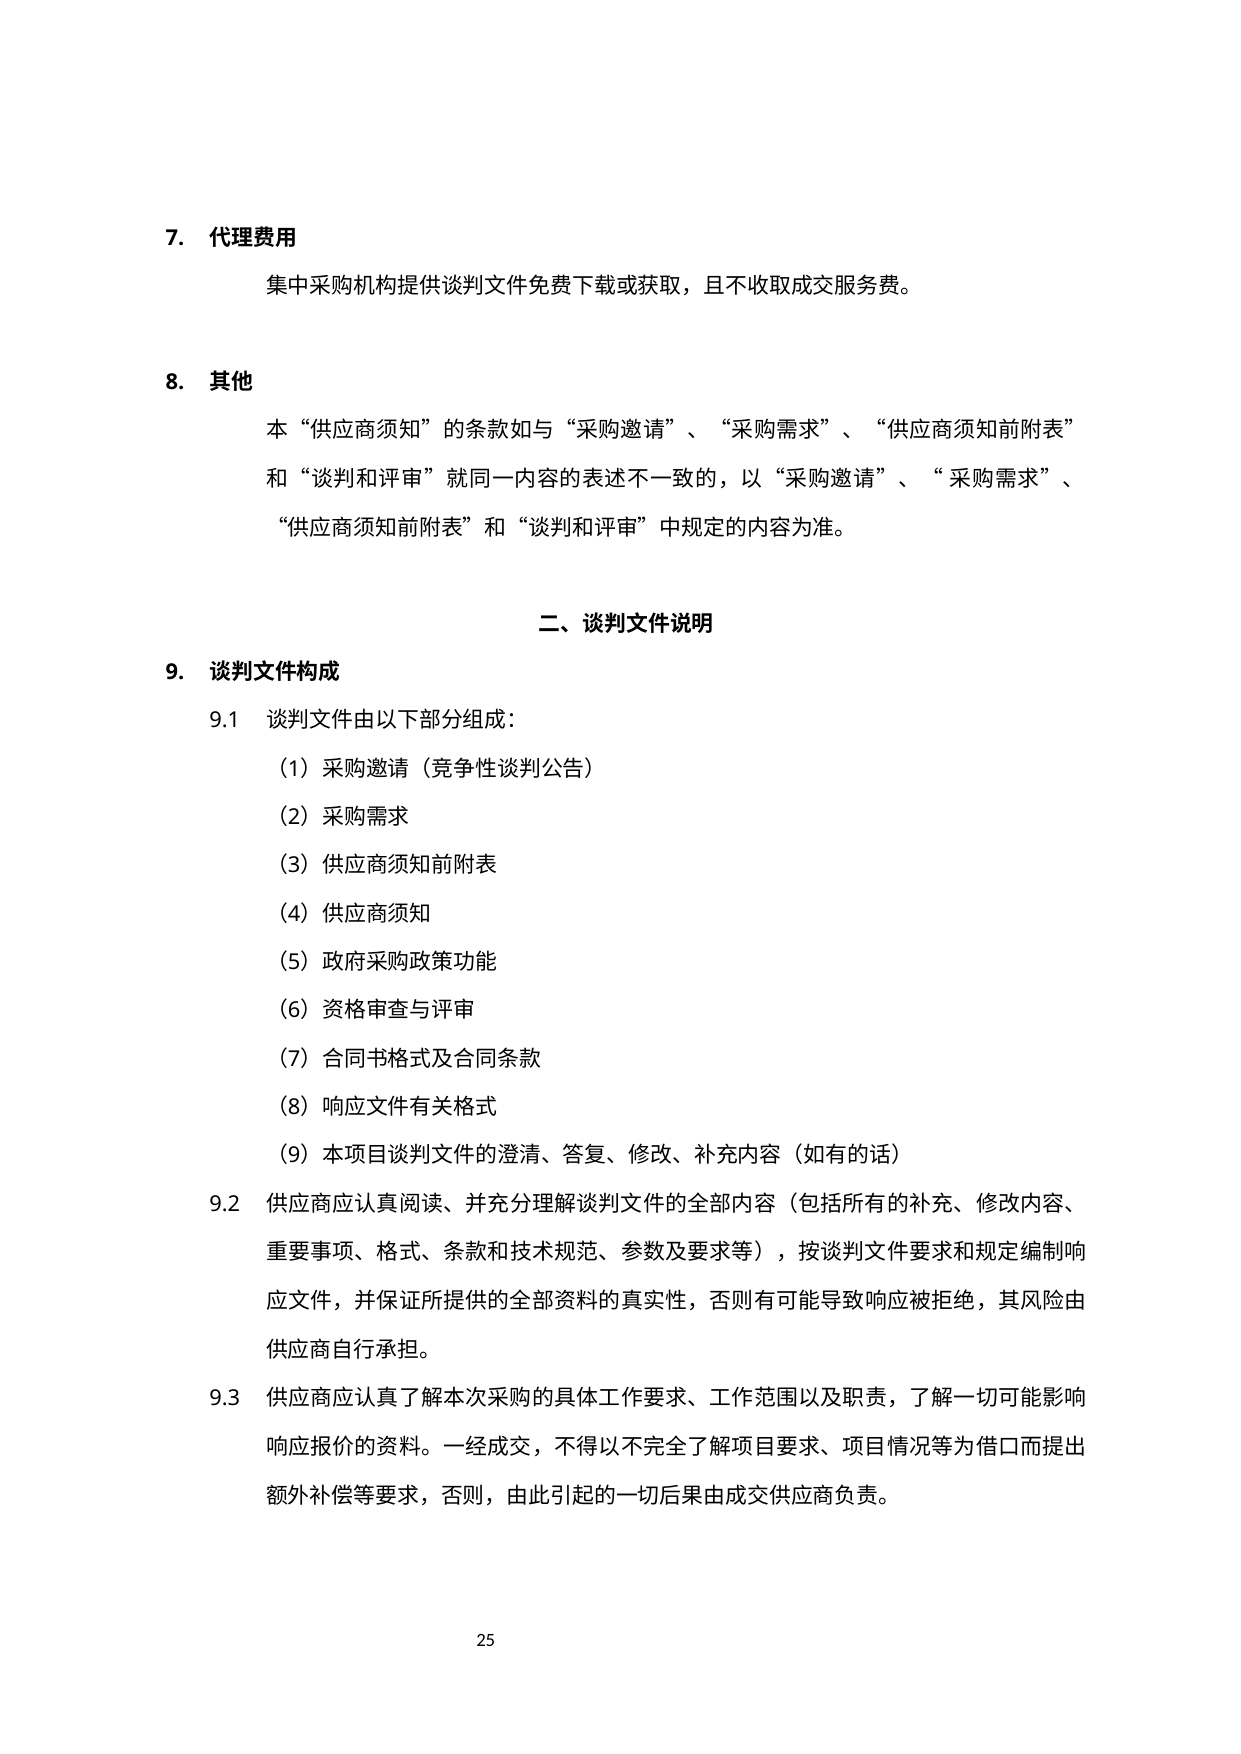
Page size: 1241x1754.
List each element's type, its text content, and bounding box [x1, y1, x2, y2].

list 供应商应认真阅读、并充分理解谈判文件的全部内容（包括所有的补充、修改内容、重要事项、格式、条款和技术规范、参数及要求等），按谈判文件要求和规定编制响应文件，并保证所提供的全部资料的真实性，否则有可能导致响应被拒绝，其风险由供应商自行承担。 [209, 1185, 1087, 1364]
list 谈判文件由以下部分组成： [209, 702, 1087, 734]
list 代理费用 [165, 219, 1087, 252]
text （2）采购需求 [266, 798, 1087, 831]
text （7）合同书格式及合同条款 [266, 1040, 1087, 1073]
text （1）采购邀请（竞争性谈判公告） [266, 750, 1087, 783]
list 集中采购机构提供谈判文件免费下载或获取，且不收取成交服务费。 [266, 268, 1087, 300]
list 供应商应认真了解本次采购的具体工作要求、工作范围以及职责，了解一切可能影响响应报价的资料。一经成交，不得以不完全了解项目要求、项目情况等为借口而提出额外补偿等要求，否则，由此引起的一切后果由成交供应商负责。 [209, 1380, 1087, 1510]
text 本“供应商须知”的条款如与“采购邀请”、“采购需求”、“供应商须知前附表”和“谈判和评审”就同一内容的表述不一致的，以“采购邀请”、“ 采购需求”、“供应商须知前附表”和“谈判和评审”中规定的内容为准。 [266, 412, 1087, 542]
text （5）政府采购政策功能 [266, 943, 1087, 976]
text 二、谈判文件说明 [165, 605, 1087, 638]
list 谈判文件构成 [165, 653, 1087, 686]
text （6）资格审查与评审 [266, 992, 1087, 1024]
text （9）本项目谈判文件的澄清、答复、修改、补充内容（如有的话） [266, 1137, 1087, 1169]
text （4）供应商须知 [266, 895, 1087, 928]
text （8）响应文件有关格式 [266, 1088, 1087, 1121]
text （3）供应商须知前附表 [266, 847, 1087, 879]
list 其他 [165, 364, 1087, 396]
